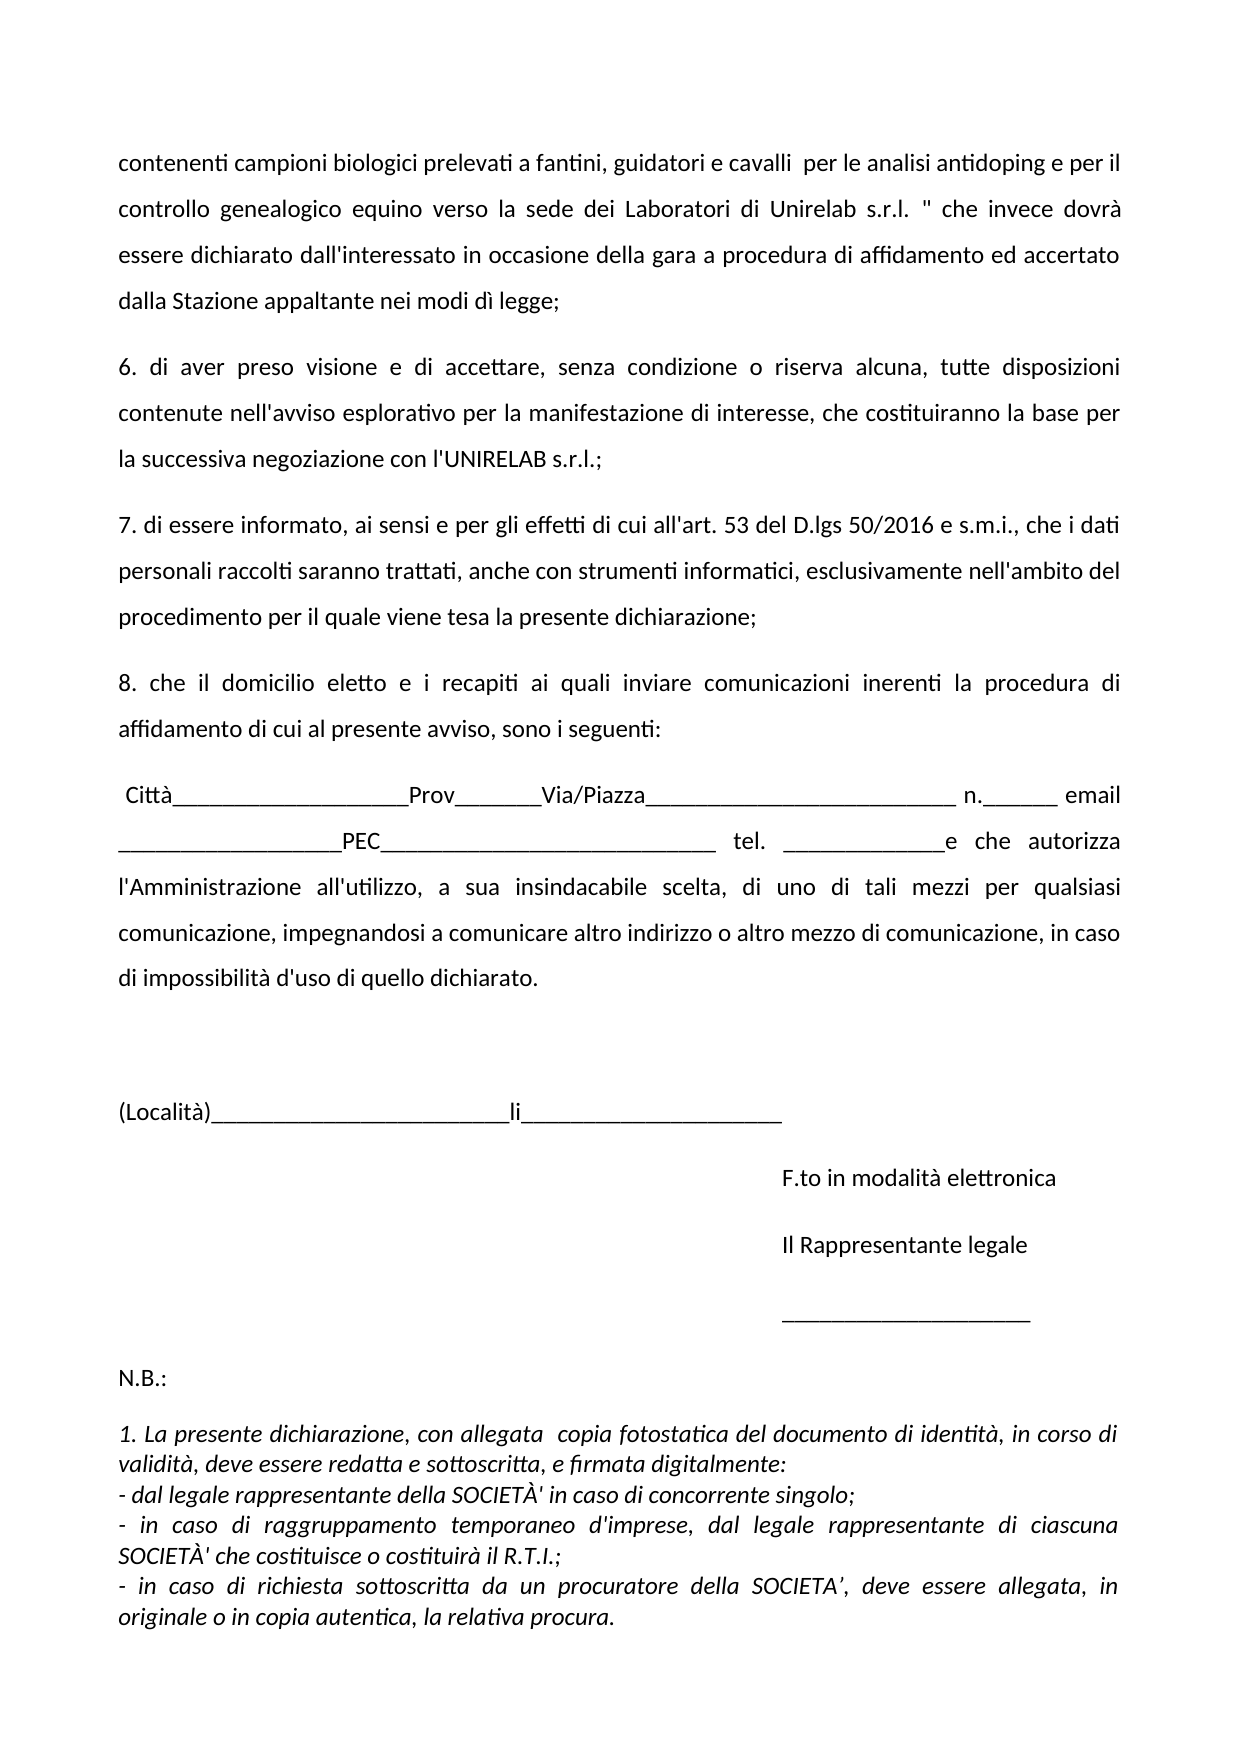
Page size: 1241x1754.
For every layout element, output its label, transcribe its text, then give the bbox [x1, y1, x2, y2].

text 1. La presente dichiarazione, con allegata copia fotostatica del documento di identità, in corso di validità, deve essere redatta e sottoscritta, e firmata digitalmente: [118, 1418, 1122, 1479]
text ____________________ [118, 1295, 1122, 1326]
text (Località)________________________li_____________________ [118, 1096, 1122, 1126]
text - in caso di raggruppamento temporaneo d'imprese, dal legale rappresentante di ciascuna SOCIETÀ' che costituisce o costituirà il R.T.I.; [118, 1509, 1122, 1570]
text 6. di aver preso visione e di accettare, senza condizione o riserva alcuna, tutte disposizioni contenute nell'avviso esplorativo per la manifestazione di interesse, che costituiranno la base per la successiva negoziazione con l'UNIRELAB s.r.l.; [118, 351, 1122, 473]
text 7. di essere informato, ai sensi e per gli effetti di cui all'art. 53 del D.lgs 50/2016 e s.m.i., che i dati personali raccolti saranno trattati, anche con strumenti informatici, esclusivamente nell'ambito del procedimento per il quale viene tesa la presente dichiarazione; [118, 509, 1122, 631]
text - dal legale rappresentante della SOCIETÀ' in caso di concorrente singolo; [118, 1479, 1122, 1509]
text F.to in modalità elettronica [118, 1162, 1122, 1193]
text N.B.: [118, 1362, 1122, 1392]
text 8. che il domicilio eletto e i recapiti ai quali inviare comunicazioni inerenti la procedura di affidamento di cui al presente avviso, sono i seguenti: [118, 667, 1122, 744]
text Il Rappresentante legale [118, 1229, 1122, 1259]
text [118, 148, 1122, 315]
text Città___________________Prov_______Via/Piazza_________________________ n.______ email __________________PEC___________________________ tel. _____________e che autorizza l'Amministrazione all'utilizzo, a sua insindacabile scelta, di uno di tali mezzi per qualsiasi comunicazione, impegnandosi a comunicare altro indirizzo o altro mezzo di comunicazione, in caso di impossibilità d'uso di quello dichiarato. [118, 780, 1122, 993]
text - in caso di richiesta sottoscritta da un procuratore della SOCIETA’, deve essere allegata, in originale o in copia autentica, la relativa procura. [118, 1570, 1122, 1631]
